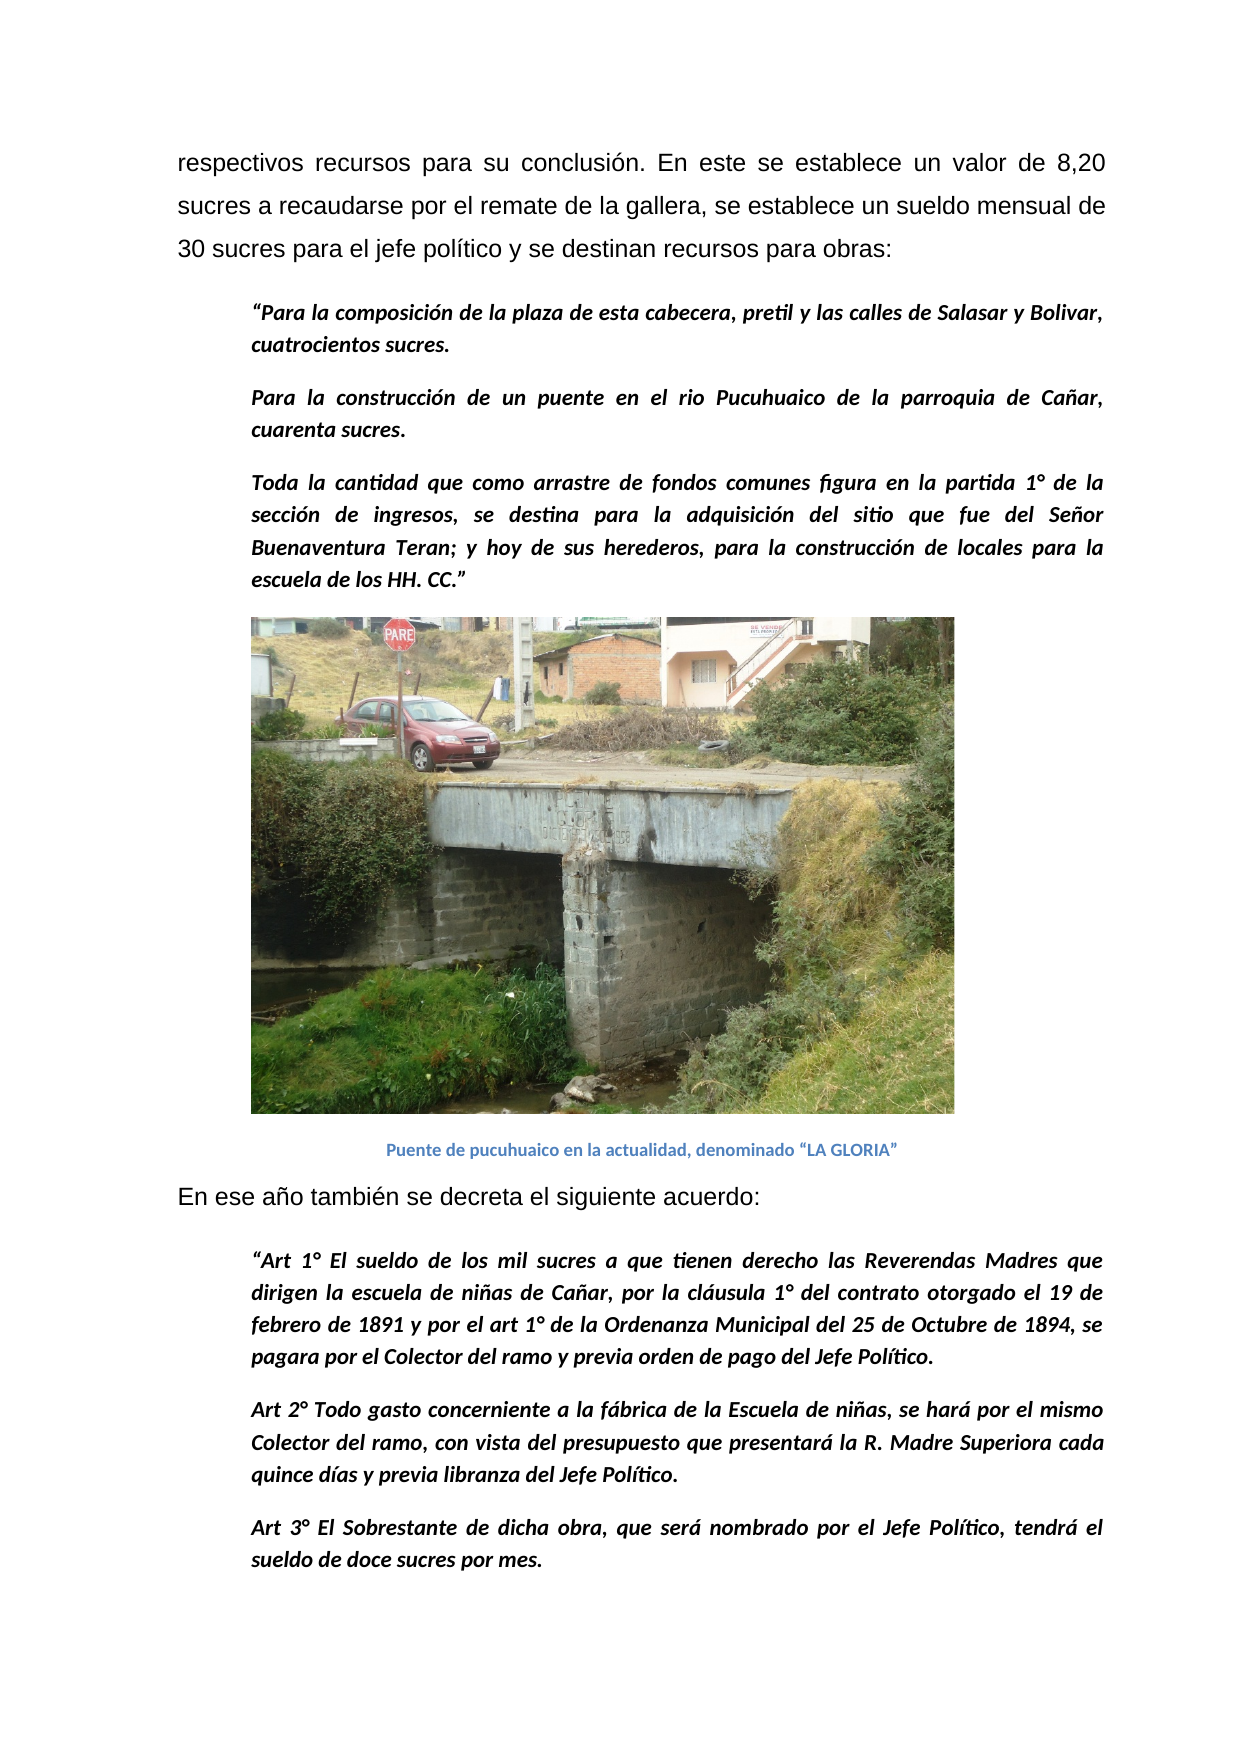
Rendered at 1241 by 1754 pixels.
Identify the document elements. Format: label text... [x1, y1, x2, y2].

text “Art 1° El sueldo de los mil sucres a que tienen derecho las Reverendas Madres que dirigen la escuela de niñas de Cañar, por la cláusula 1° del contrato otorgado el 19 de febrero de 1891 y por el art 1° de la Ordenanza Municipal del 25 de Octubre de 1894, se pagara por el Colector del ramo y previa orden de pago del Jefe Político. [251, 1246, 1107, 1370]
text Art 3° El Sobrestante de dicha obra, que será nombrado por el Jefe Político, tendrá el sueldo de doce sucres por mes. [251, 1513, 1107, 1573]
text Toda la cantidad que como arrastre de fondos comunes figura en la partida 1° de la sección de ingresos, se destina para la adquisición del sitio que fue del Señor Buenaventura Teran; y hoy de sus herederos, para la construcción de locales para la escuela de los HH. CC.” [251, 468, 1107, 593]
text “Para la composición de la plaza de esta cabecera, pretil y las calles de Salasar y Bolivar, cuatrocientos sucres. [251, 298, 1107, 358]
text En ese año también se decreta el siguiente acuerdo: [177, 1182, 1107, 1211]
text Art 2° Todo gasto concerniente a la fábrica de la Escuela de niñas, se hará por el mismo Colector del ramo, con vista del presupuesto que presentará la R. Madre Superiora cada quince días y previa libranza del Jefe Político. [251, 1395, 1107, 1488]
text Puente de pucuhuaico en la actualidad, denominado “LA GLORIA” [177, 1138, 1107, 1161]
picture [251, 617, 955, 1114]
text Para la construcción de un puente en el rio Pucuhuaico de la parroquia de Cañar, cuarenta sucres. [251, 383, 1107, 443]
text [177, 148, 1107, 263]
